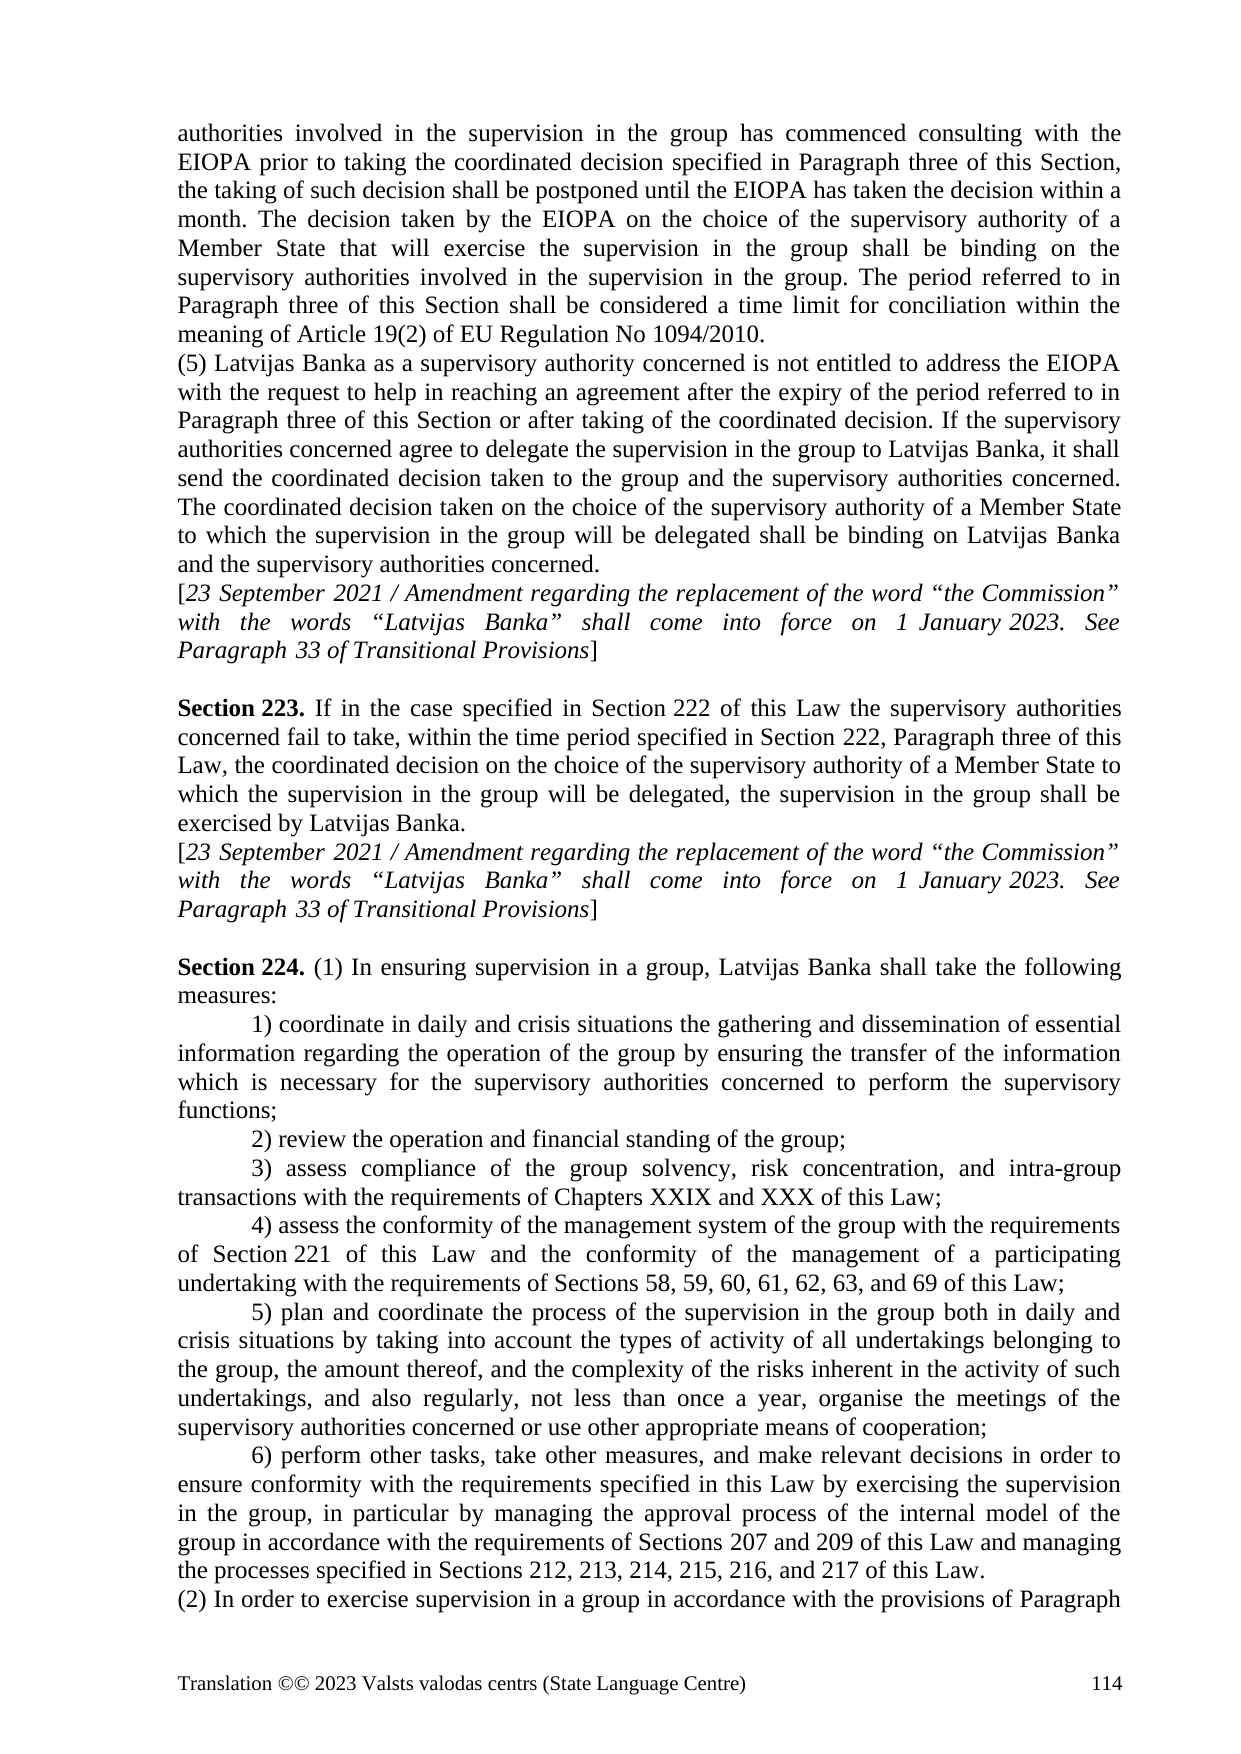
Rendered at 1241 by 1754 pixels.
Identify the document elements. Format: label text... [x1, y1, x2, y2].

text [177, 1584, 1122, 1613]
text Section 223. If in the case specified in Section 222 of this Law the supervisory authorities concerned fail to take, within the time period specified in Section 222, Paragraph three of this Law, the coordinated decision on the choice of the supervisory authority of a Member State to which the supervision in the group will be delegated, the supervision in the group shall be exercised by Latvijas Banka. [177, 693, 1122, 837]
text [23 September 2021 / Amendment regarding the replacement of the word “the Commission” with the words “Latvijas Banka” shall come into force on 1 January 2023. See Paragraph 33 of Transitional Provisions] [177, 837, 1122, 923]
text Section 224. (1) In ensuring supervision in a group, Latvijas Banka shall take the following measures: [177, 952, 1122, 1009]
text (5) Latvijas Banka as a supervisory authority concerned is not entitled to address the EIOPA with the request to help in reaching an agreement after the expiry of the period referred to in Paragraph three of this Section or after taking of the coordinated decision. If the supervisory authorities concerned agree to delegate the supervision in the group to Latvijas Banka, it shall send the coordinated decision taken to the group and the supervisory authorities concerned. The coordinated decision taken on the choice of the supervisory authority of a Member State to which the supervision in the group will be delegated shall be binding on Latvijas Banka and the supervisory authorities concerned. [177, 348, 1122, 578]
text [23 September 2021 / Amendment regarding the replacement of the word “the Commission” with the words “Latvijas Banka” shall come into force on 1 January 2023. See Paragraph 33 of Transitional Provisions] [177, 578, 1122, 664]
text 6) perform other tasks, take other measures, and make relevant decisions in order to ensure conformity with the requirements specified in this Law by exercising the supervision in the group, in particular by managing the approval process of the internal model of the group in accordance with the requirements of Sections 207 and 209 of this Law and managing the processes specified in Sections 212, 213, 214, 215, 216, and 217 of this Law. [177, 1441, 1122, 1584]
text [177, 118, 1122, 348]
text 3) assess compliance of the group solvency, risk concentration, and intra-group transactions with the requirements of Chapters XXIX and XXX of this Law; [177, 1153, 1122, 1211]
text 4) assess the conformity of the management system of the group with the requirements of Section 221 of this Law and the conformity of the management of a participating undertaking with the requirements of Sections 58, 59, 60, 61, 62, 63, and 69 of this Law; [177, 1211, 1122, 1297]
text 2) review the operation and financial standing of the group; [177, 1124, 1122, 1153]
text 5) plan and coordinate the process of the supervision in the group both in daily and crisis situations by taking into account the types of activity of all undertakings belonging to the group, the amount thereof, and the complexity of the risks inherent in the activity of such undertakings, and also regularly, not less than once a year, organise the meetings of the supervisory authorities concerned or use other appropriate means of cooperation; [177, 1297, 1122, 1441]
text 1) coordinate in daily and crisis situations the gathering and dissemination of essential information regarding the operation of the group by ensuring the transfer of the information which is necessary for the supervisory authorities concerned to perform the supervisory functions; [177, 1009, 1122, 1124]
